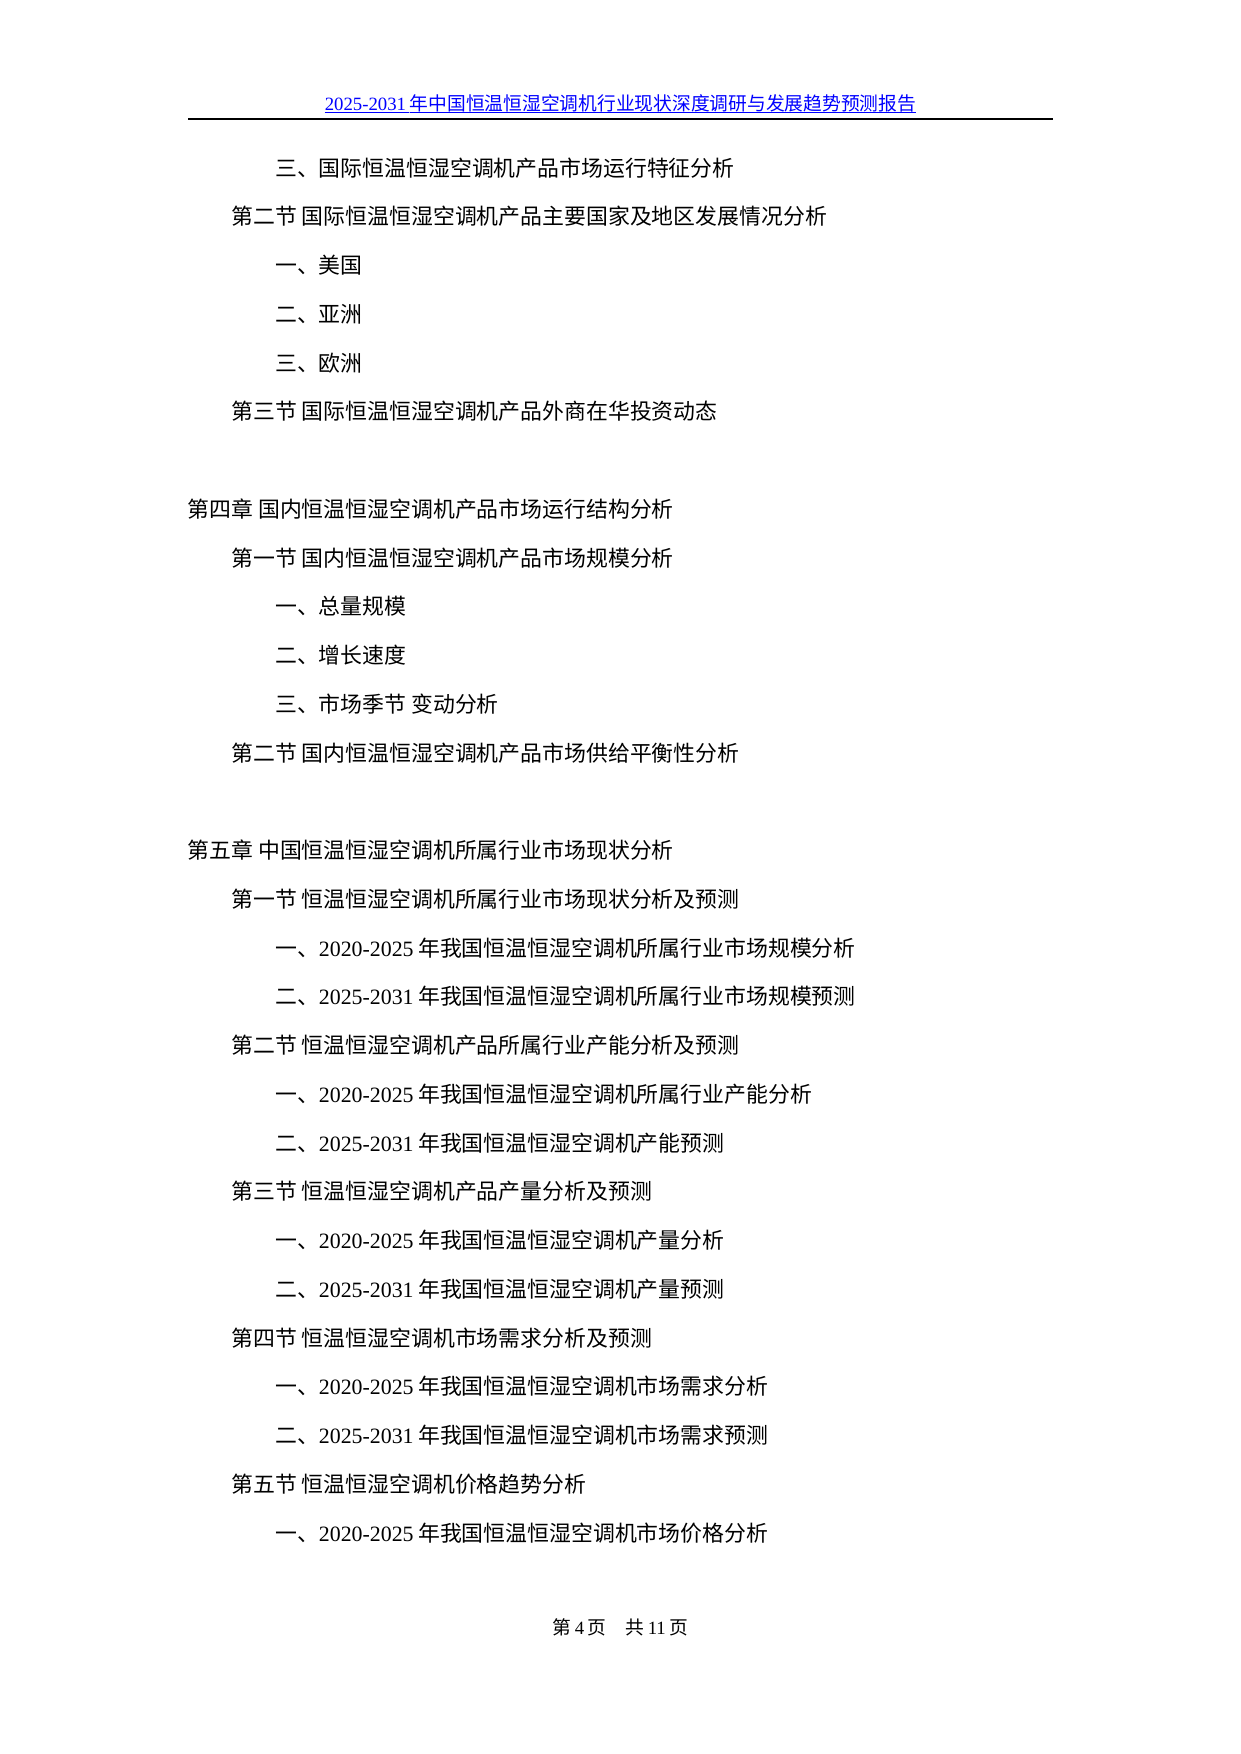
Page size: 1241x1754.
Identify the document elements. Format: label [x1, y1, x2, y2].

text [187, 150, 1053, 1548]
